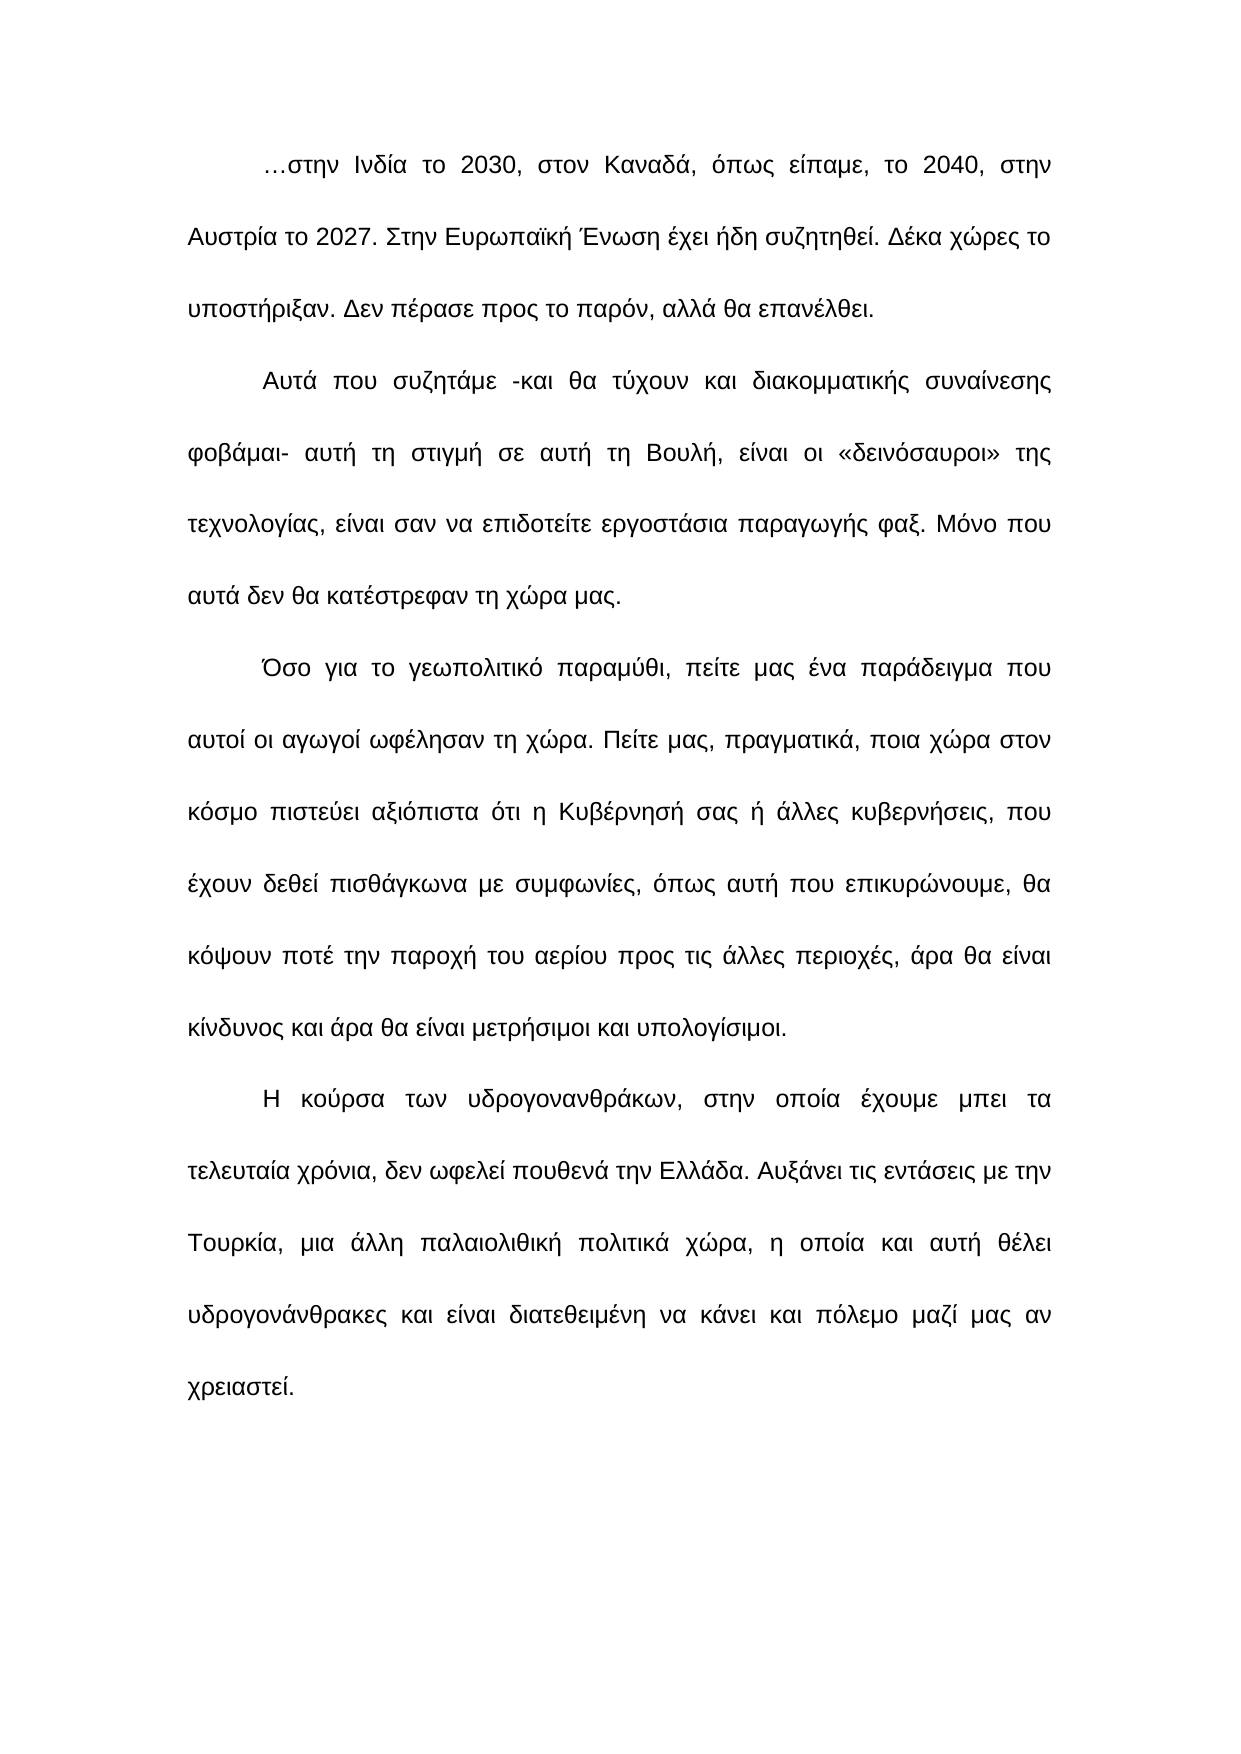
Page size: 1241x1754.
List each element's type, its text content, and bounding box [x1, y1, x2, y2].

text Αυτά που συζητάμε -και θα τύχουν και διακομματικής συναίνεσης φοβάμαι- αυτή τη στιγμή σε αυτή τη Βουλή, είναι οι «δεινόσαυροι» της τεχνολογίας, είναι σαν να επιδοτείτε εργοστάσια παραγωγής φαξ. Μόνο που αυτά δεν θα κατέστρεφαν τη χώρα μας. [187, 366, 1053, 610]
text …στην Ινδία το 2030, στον Καναδά, όπως είπαμε, το 2040, στην Αυστρία το 2027. Στην Ευρωπαϊκή Ένωση έχει ήδη συζητηθεί. Δέκα χώρες το υποστήριξαν. Δεν πέρασε προς το παρόν, αλλά θα επανέλθει. [187, 150, 1053, 322]
text Όσο για το γεωπολιτικό παραμύθι, πείτε μας ένα παράδειγμα που αυτοί οι αγωγοί ωφέλησαν τη χώρα. Πείτε μας, πραγματικά, ποια χώρα στον κόσμο πιστεύει αξιόπιστα ότι η Κυβέρνησή σας ή άλλες κυβερνήσεις, που έχουν δεθεί πισθάγκωνα με συμφωνίες, όπως αυτή που επικυρώνουμε, θα κόψουν ποτέ την παροχή του αερίου προς τις άλλες περιοχές, άρα θα είναι κίνδυνος και άρα θα είναι μετρήσιμοι και υπολογίσιμοι. [187, 653, 1053, 1041]
text Η κούρσα των υδρογονανθράκων, στην οποία έχουμε μπει τα τελευταία χρόνια, δεν ωφελεί πουθενά την Ελλάδα. Αυξάνει τις εντάσεις με την Τουρκία, μια άλλη παλαιολιθική πολιτικά χώρα, η οποία και αυτή θέλει υδρογονάνθρακες και είναι διατεθειμένη να κάνει και πόλεμο μαζί μας αν χρειαστεί. [187, 1084, 1053, 1401]
